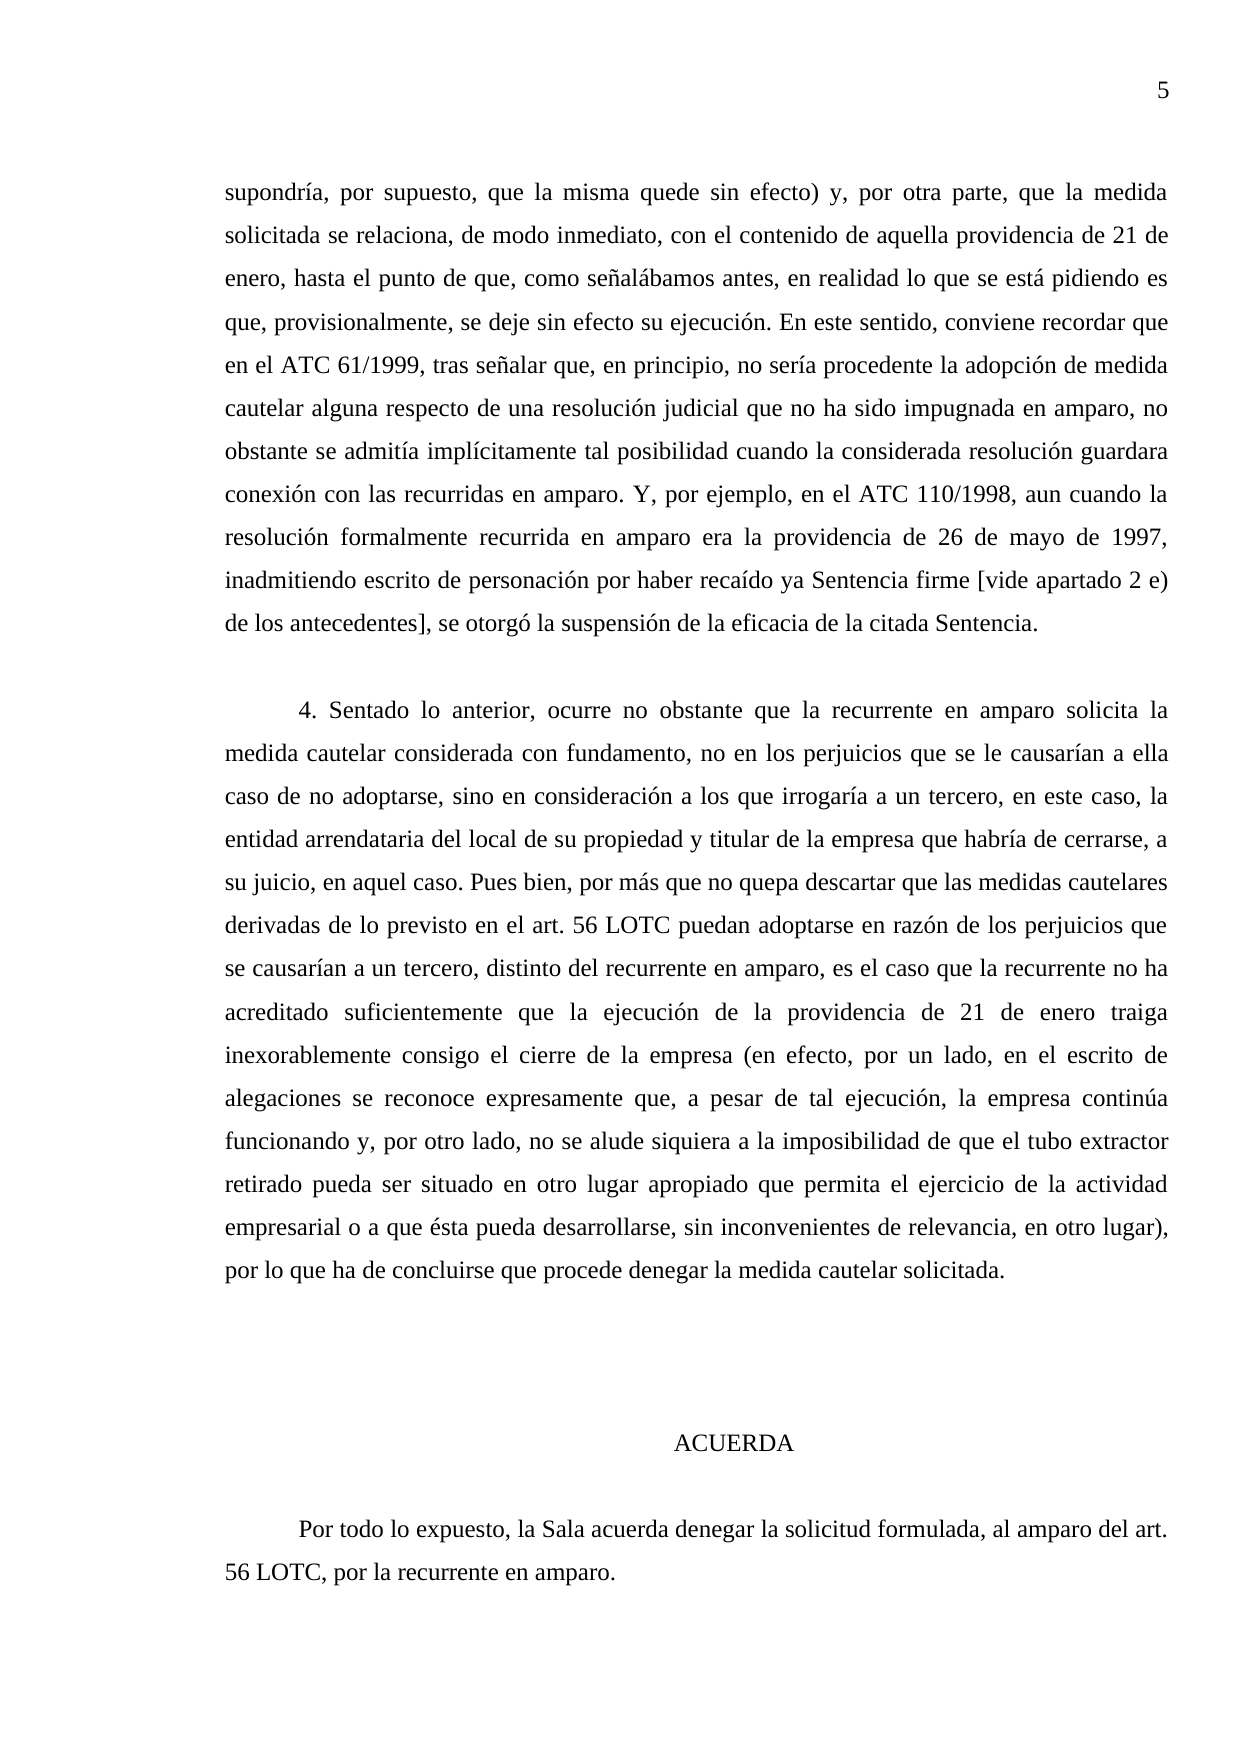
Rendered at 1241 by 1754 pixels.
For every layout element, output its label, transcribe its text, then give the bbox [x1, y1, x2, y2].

text 4. Sentado lo anterior, ocurre no obstante que la recurrente en amparo solicita la medida cautelar considerada con fundamento, no en los perjuicios que se le causarían a ella caso de no adoptarse, sino en consideración a los que irrogaría a un tercero, en este caso, la entidad arrendataria del local de su propiedad y titular de la empresa que habría de cerrarse, a su juicio, en aquel caso. Pues bien, por más que no quepa descartar que las medidas cautelares derivadas de lo previsto en el art. 56 LOTC puedan adoptarse en razón de los perjuicios que se causarían a un tercero, distinto del recurrente en amparo, es el caso que la recurrente no ha acreditado suficientemente que la ejecución de la providencia de 21 de enero traiga inexorablemente consigo el cierre de la empresa (en efecto, por un lado, en el escrito de alegaciones se reconoce expresamente que, a pesar de tal ejecución, la empresa continúa funcionando y, por otro lado, no se alude siquiera a la imposibilidad de que el tubo extractor retirado pueda ser situado en otro lugar apropiado que permita el ejercicio de la actividad empresarial o a que ésta pueda desarrollarse, sin inconvenientes de relevancia, en otro lugar), por lo que ha de concluirse que procede denegar la medida cautelar solicitada. [224, 695, 1169, 1284]
text Por todo lo expuesto, la Sala acuerda denegar la solicitud formulada, al amparo del art. 56 LOTC, por la recurrente en amparo. [224, 1514, 1169, 1586]
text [224, 177, 1169, 637]
text ACUERDA [224, 1428, 1169, 1457]
